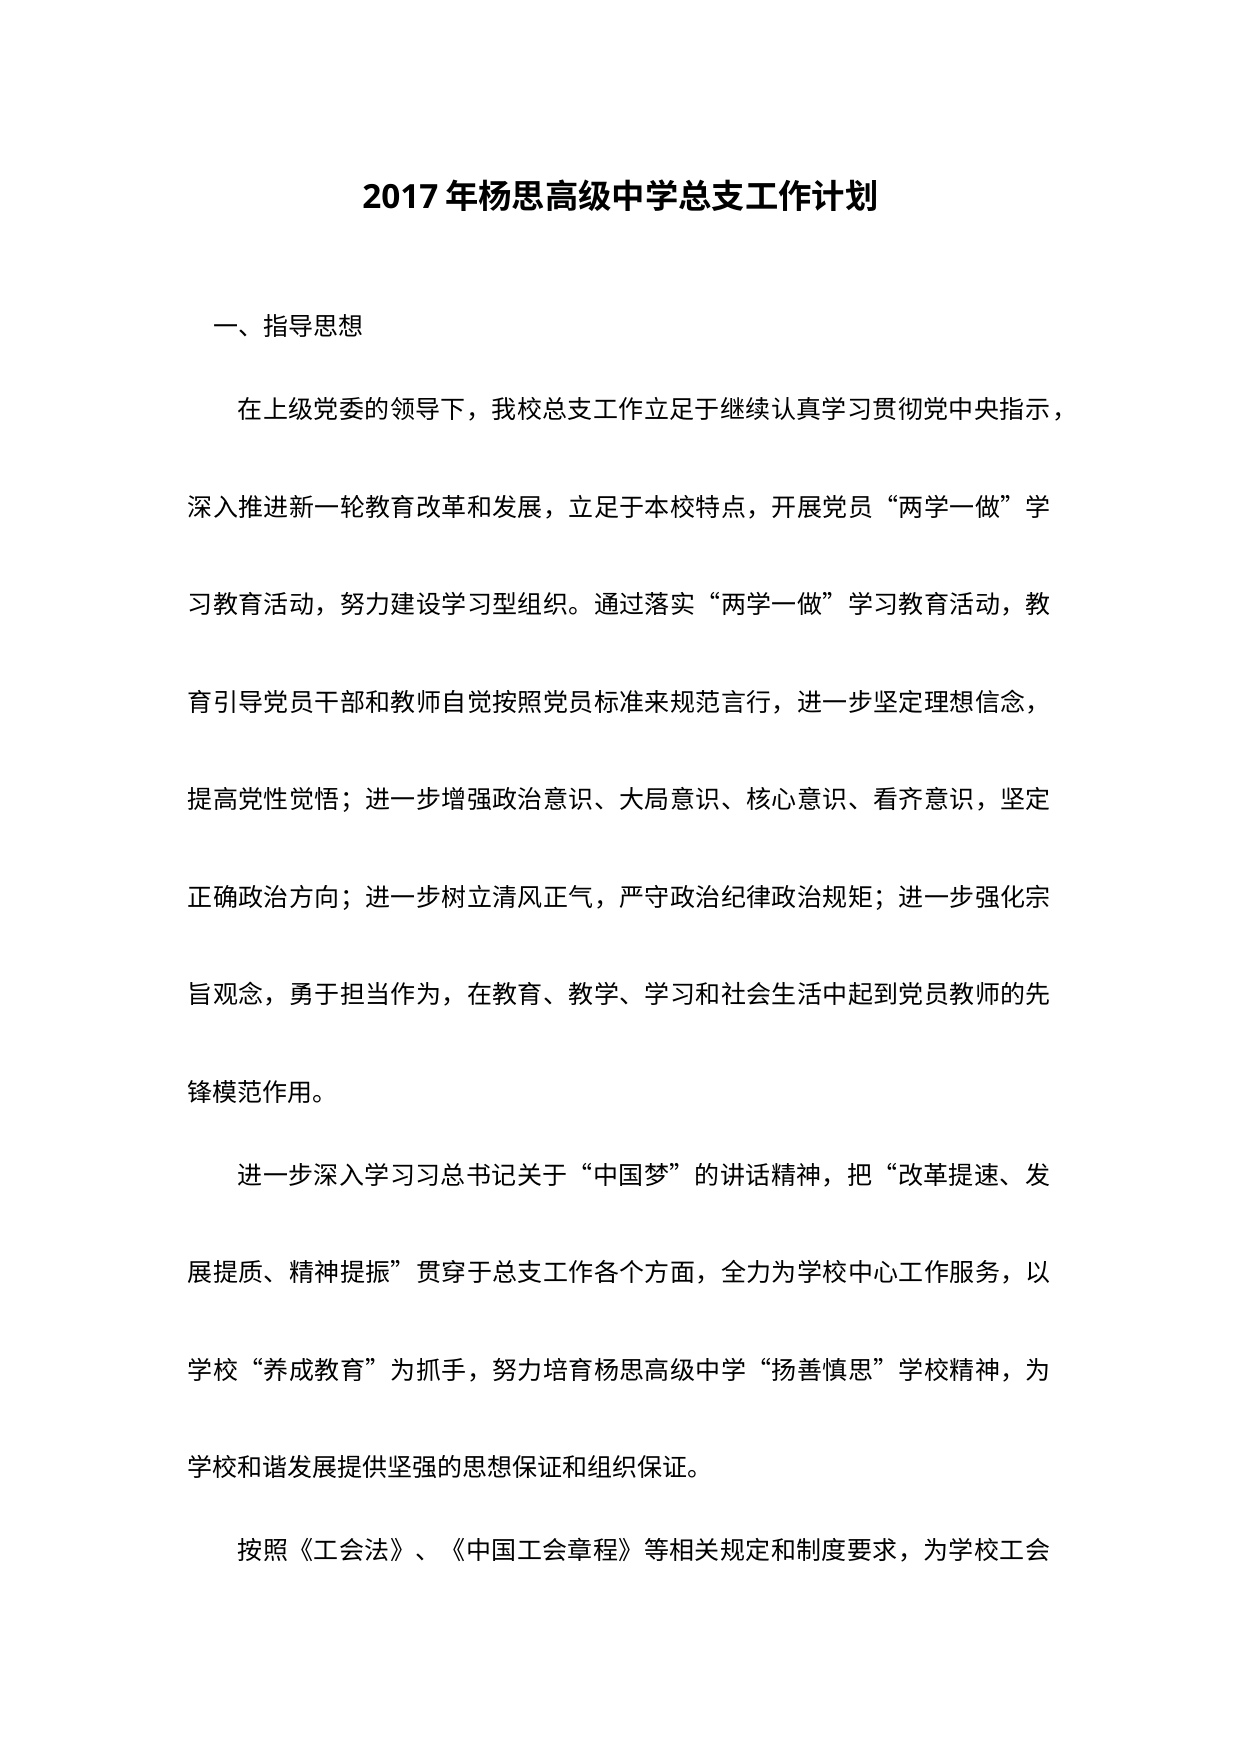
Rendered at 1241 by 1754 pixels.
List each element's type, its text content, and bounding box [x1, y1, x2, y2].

text 2017年杨思高级中学总支工作计划 [187, 162, 1053, 227]
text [187, 1516, 1053, 1581]
text 一、指导思想 [187, 292, 1053, 357]
text 在上级党委的领导下，我校总支工作立足于继续认真学习贯彻党中央指示，深入推进新一轮教育改革和发展，立足于本校特点，开展党员“两学一做”学习教育活动，努力建设学习型组织。通过落实“两学一做”学习教育活动，教育引导党员干部和教师自觉按照党员标准来规范言行，进一步坚定理想信念，提高党性觉悟；进一步增强政治意识、大局意识、核心意识、看齐意识，坚定正确政治方向；进一步树立清风正气，严守政治纪律政治规矩；进一步强化宗旨观念，勇于担当作为，在教育、教学、学习和社会生活中起到党员教师的先锋模范作用。 [187, 375, 1053, 1123]
text 进一步深入学习习总书记关于“中国梦”的讲话精神，把“改革提速、发展提质、精神提振”贯穿于总支工作各个方面，全力为学校中心工作服务，以学校“养成教育”为抓手，努力培育杨思高级中学“扬善慎思”学校精神，为学校和谐发展提供坚强的思想保证和组织保证。 [187, 1141, 1053, 1498]
